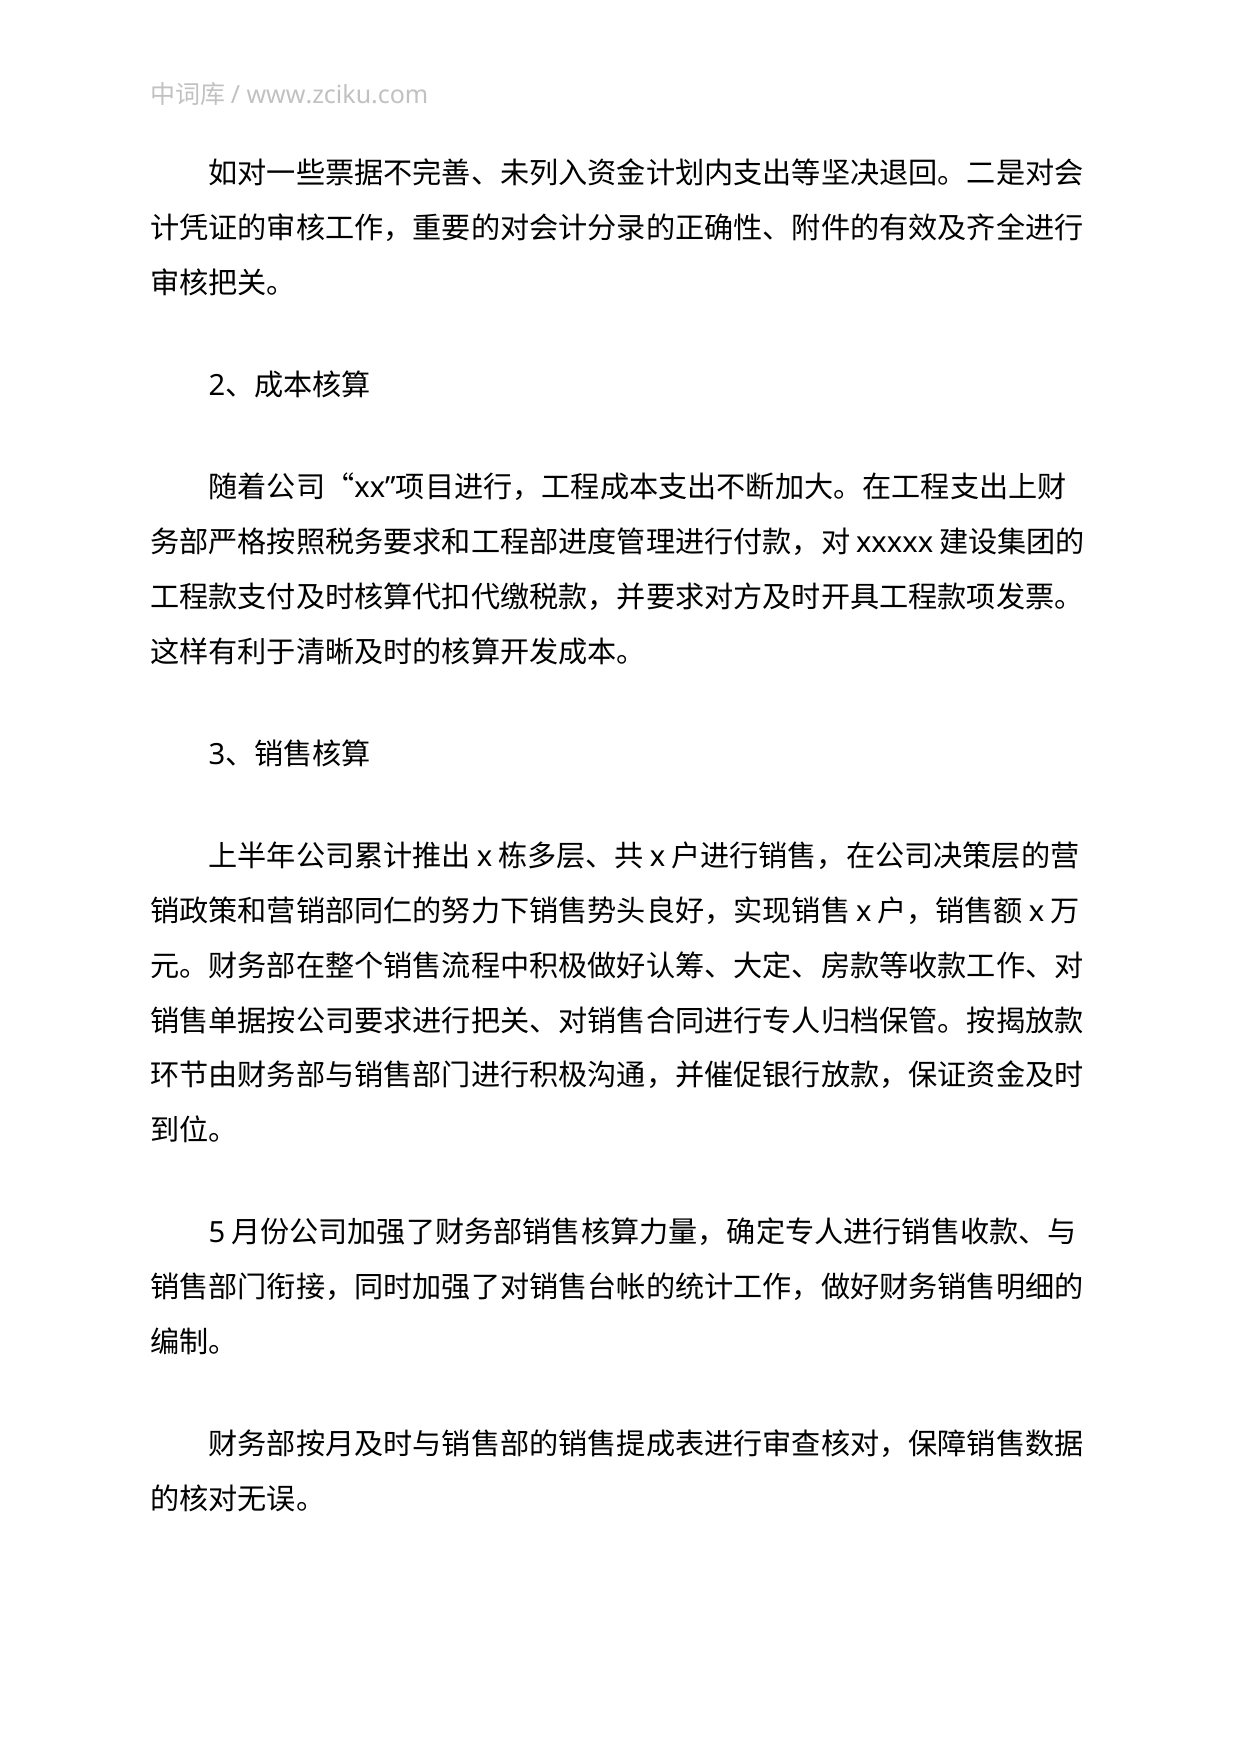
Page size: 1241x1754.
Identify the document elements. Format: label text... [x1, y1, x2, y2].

text 3、销售核算 [150, 730, 1090, 773]
text 随着公司“xx”项目进行，工程成本支出不断加大。在工程支出上财务部严格按照税务要求和工程部进度管理进行付款，对xxxxx建设集团的工程款支付及时核算代扣代缴税款，并要求对方及时开具工程款项发票。这样有利于清晰及时的核算开发成本。 [150, 463, 1090, 671]
text 上半年公司累计推出x栋多层、共x户进行销售，在公司决策层的营销政策和营销部同仁的努力下销售势头良好，实现销售x户，销售额x万元。财务部在整个销售流程中积极做好认筹、大定、房款等收款工作、对销售单据按公司要求进行把关、对销售合同进行专人归档保管。按揭放款环节由财务部与销售部门进行积极沟通，并催促银行放款，保证资金及时到位。 [150, 832, 1090, 1149]
text 5月份公司加强了财务部销售核算力量，确定专人进行销售收款、与销售部门衔接，同时加强了对销售台帐的统计工作，做好财务销售明细的编制。 [150, 1209, 1090, 1361]
text 财务部按月及时与销售部的销售提成表进行审查核对，保障销售数据的核对无误。 [150, 1420, 1090, 1517]
text 2、成本核算 [150, 362, 1090, 404]
text 如对一些票据不完善、未列入资金计划内支出等坚决退回。二是对会计凭证的审核工作，重要的对会计分录的正确性、附件的有效及齐全进行审核把关。 [150, 150, 1090, 302]
